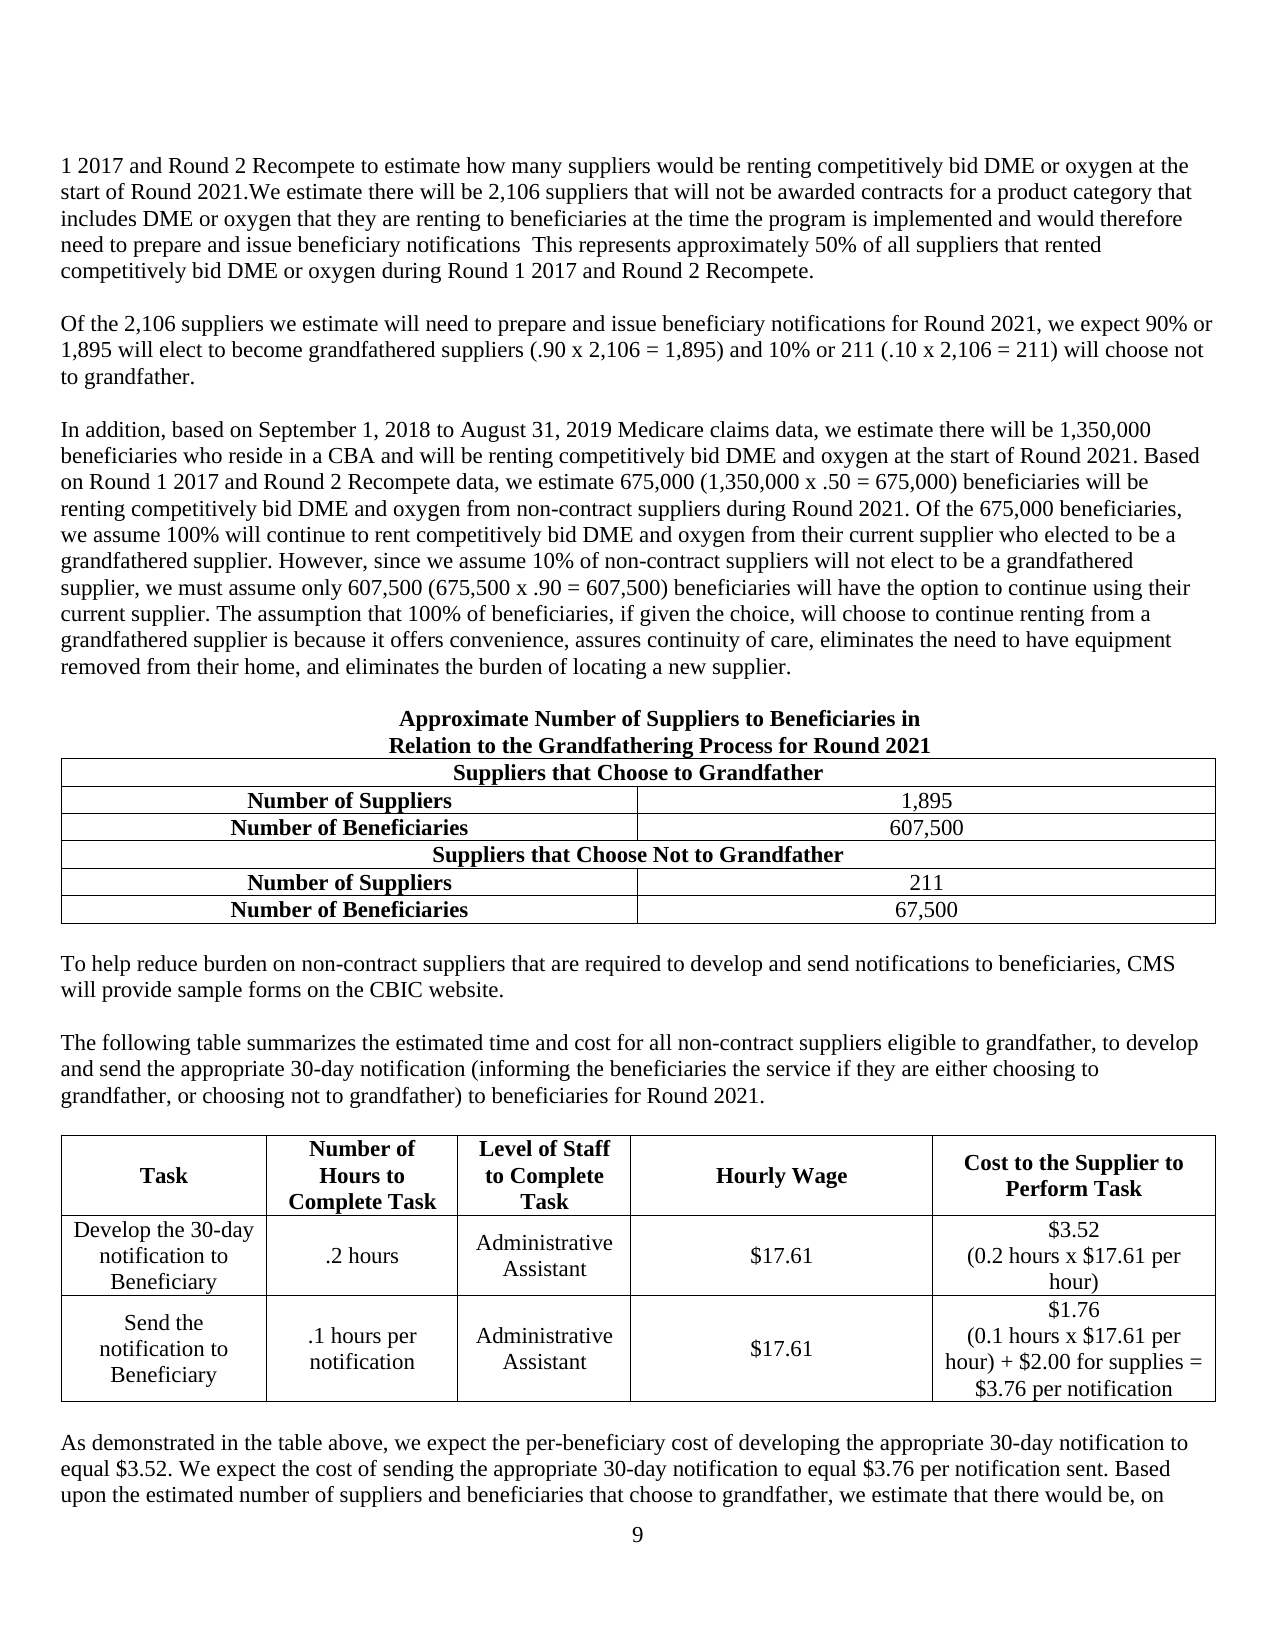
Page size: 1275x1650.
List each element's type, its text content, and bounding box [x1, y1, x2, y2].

text Of the 2,106 suppliers we estimate will need to prepare and issue beneficiary notifications for Round 2021, we expect 90% or 1,895 will elect to become grandfathered suppliers (.90 x 2,106 = 1,895) and 10% or 211 (.10 x 2,106 = 211) will choose not to grandfather. [60, 310, 1214, 389]
text The following table summarizes the estimated time and cost for all non-contract suppliers eligible to grandfather, to develop and send the appropriate 30-day notification (informing the beneficiaries the service if they are either choosing to grandfather, or choosing not to grandfather) to beneficiaries for Round 2021. [60, 1029, 1214, 1108]
table_cell Number of Suppliers [62, 787, 637, 813]
text Approximate Number of Suppliers to Beneficiaries in [105, 706, 1214, 732]
table_header Hourly Wage [631, 1136, 932, 1214]
table_cell Develop the 30-day notification to Beneficiary [62, 1216, 266, 1295]
table_cell 607,500 [638, 814, 1215, 840]
text In addition, based on September 1, 2018 to August 31, 2019 Medicare claims data, we estimate there will be 1,350,000 beneficiaries who reside in a CBA and will be renting competitively bid DME and oxygen at the start of Round 2021. Based on Round 1 2017 and Round 2 Recompete data, we estimate 675,000 (1,350,000 x .50 = 675,000) beneficiaries will be renting competitively bid DME and oxygen from non-contract suppliers during Round 2021. Of the 675,000 beneficiaries, we assume 100% will continue to rent competitively bid DME and oxygen from their current supplier who elected to be a grandfathered supplier. However, since we assume 10% of non-contract suppliers will not elect to be a grandfathered supplier, we must assume only 607,500 (675,500 x .90 = 607,500) beneficiaries will have the option to continue using their current supplier. The assumption that 100% of beneficiaries, if given the choice, will choose to continue renting from a grandfathered supplier is because it offers convenience, assures continuity of care, eliminates the need to have equipment removed from their home, and eliminates the burden of locating a new supplier. [60, 416, 1214, 679]
table_cell 67,500 [638, 896, 1215, 923]
table_cell .1 hours per notification [267, 1296, 457, 1401]
table_cell Suppliers that Choose Not to Grandfather [62, 841, 1215, 868]
table_cell Number of Beneficiaries [62, 814, 637, 840]
table_header Task [62, 1136, 266, 1214]
table_header Suppliers that Choose to Grandfather [62, 759, 1215, 786]
table_header Level of Staff to Complete Task [458, 1136, 630, 1214]
table_header Number of Hours to Complete Task [267, 1136, 457, 1214]
table_cell Send the notification to Beneficiary [62, 1296, 266, 1401]
table_cell Administrative Assistant [458, 1216, 630, 1295]
table_cell $17.61 [631, 1216, 932, 1295]
table_cell $1.76 (0.1 hours x $17.61 per hour) + $2.00 for supplies = $3.76 per notification [933, 1296, 1215, 1401]
table_cell 211 [638, 869, 1215, 895]
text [60, 152, 1214, 284]
table_cell $17.61 [631, 1296, 932, 1401]
table_cell Administrative Assistant [458, 1296, 630, 1401]
text Relation to the Grandfathering Process for Round 2021 [105, 732, 1214, 758]
table_cell Number of Beneficiaries [62, 896, 637, 923]
table_cell $3.52 (0.2 hours x $17.61 per hour) [933, 1216, 1215, 1295]
table_cell Number of Suppliers [62, 869, 637, 895]
table_header Cost to the Supplier to Perform Task [933, 1136, 1215, 1214]
table_cell .2 hours [267, 1216, 457, 1295]
table_cell 1,895 [638, 787, 1215, 813]
text To help reduce burden on non-contract suppliers that are required to develop and send notifications to beneficiaries, CMS will provide sample forms on the CBIC website. [60, 950, 1214, 1003]
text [60, 1428, 1214, 1508]
